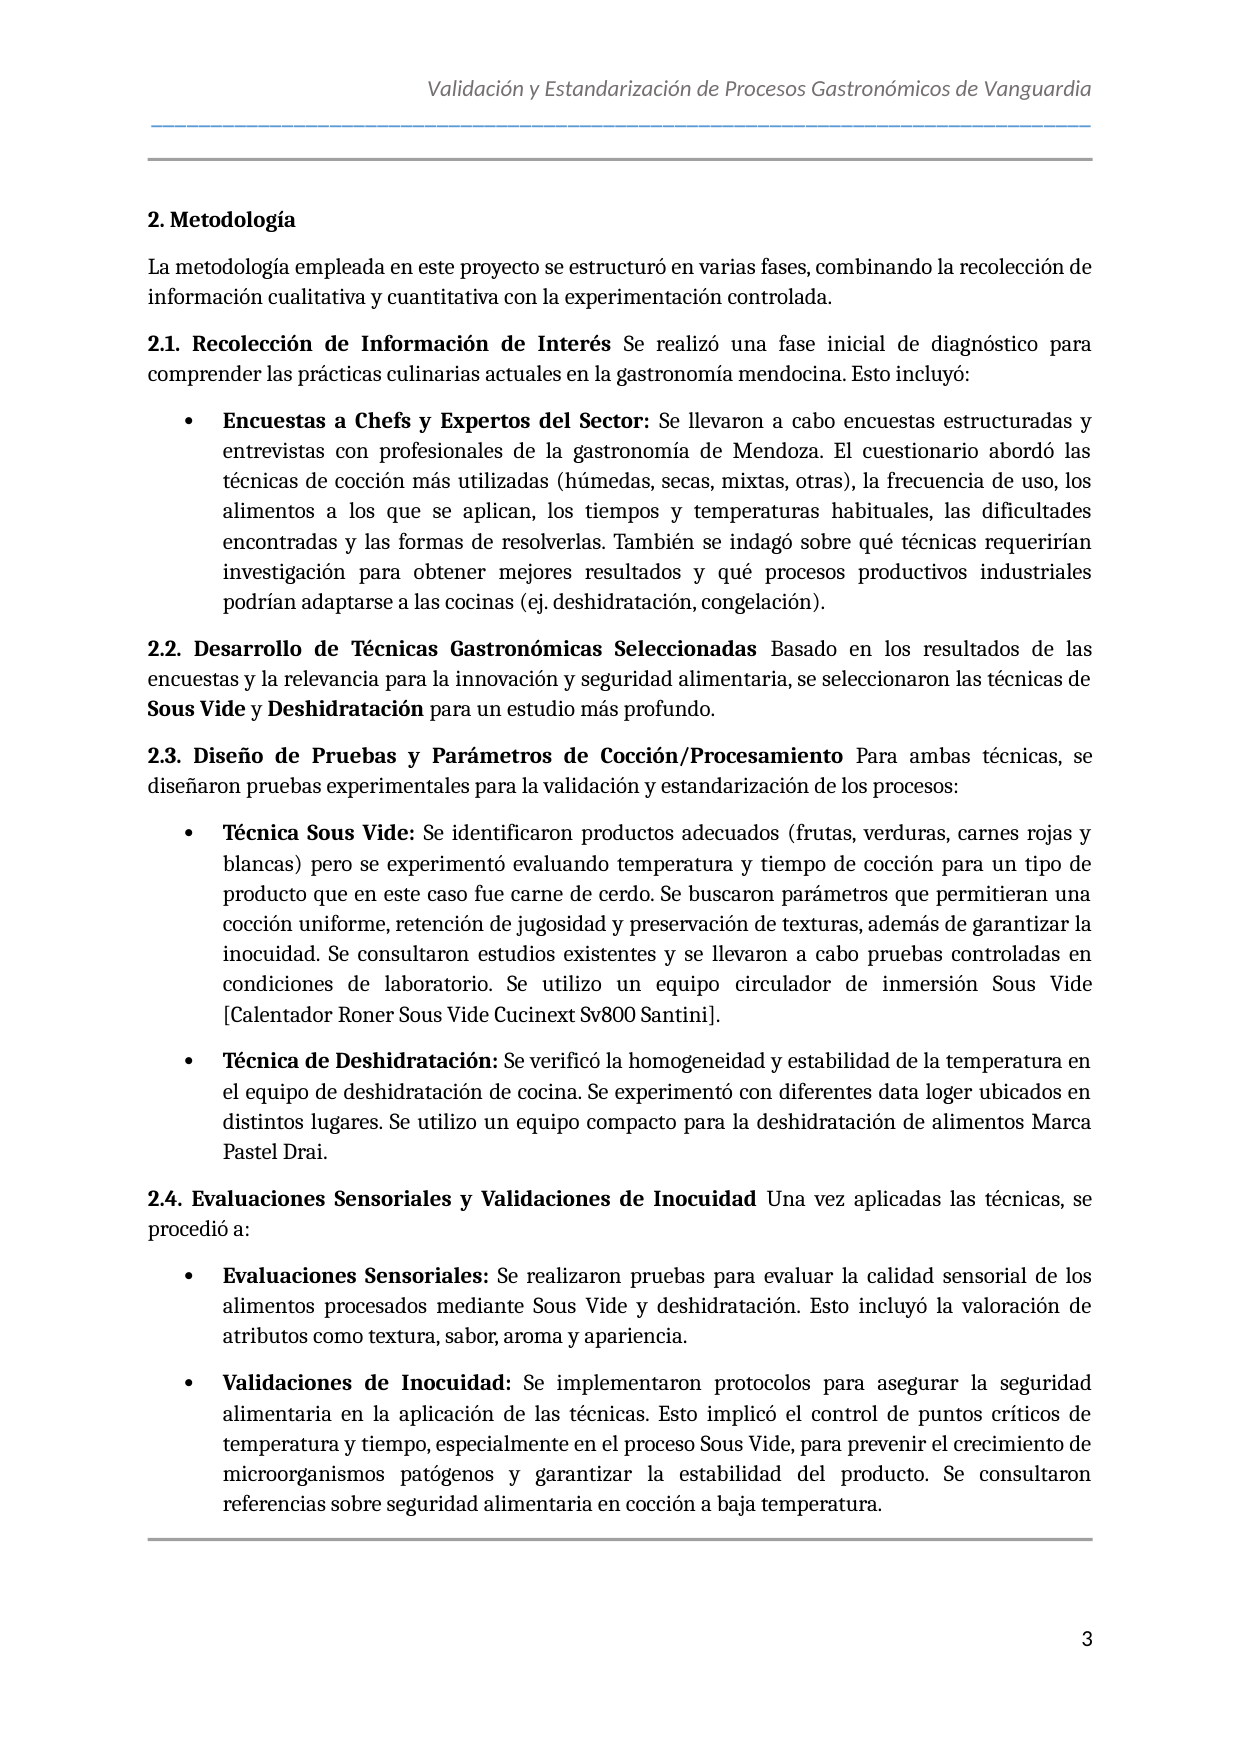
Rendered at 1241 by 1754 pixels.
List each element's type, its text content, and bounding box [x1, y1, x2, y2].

list Evaluaciones Sensoriales: Se realizaron pruebas para evaluar la calidad sensorial de los alimentos procesados mediante Sous Vide y deshidratación. Esto incluyó la valoración de atributos como textura, sabor, aroma y apariencia. [185, 1263, 1093, 1350]
list Técnica de Deshidratación: Se verificó la homogeneidad y estabilidad de la temperatura en el equipo de deshidratación de cocina. Se experimentó con diferentes data loger ubicados en distintos lugares. Se utilizo un equipo compacto para la deshidratación de alimentos Marca Pastel Drai. [185, 1048, 1093, 1165]
text 2.4. Evaluaciones Sensoriales y Validaciones de Inocuidad Una vez aplicadas las técnicas, se procedió a: [148, 1186, 1093, 1242]
text 2.2. Desarrollo de Técnicas Gastronómicas Seleccionadas Basado en los resultados de las encuestas y la relevancia para la innovación y seguridad alimentaria, se seleccionaron las técnicas de Sous Vide y Deshidratación para un estudio más profundo. [148, 636, 1093, 723]
text 2.1. Recolección de Información de Interés Se realizó una fase inicial de diagnóstico para comprender las prácticas culinarias actuales en la gastronomía mendocina. Esto incluyó: [148, 331, 1093, 387]
list Encuestas a Chefs y Expertos del Sector: Se llevaron a cabo encuestas estructuradas y entrevistas con profesionales de la gastronomía de Mendoza. El cuestionario abordó las técnicas de cocción más utilizadas (húmedas, secas, mixtas, otras), la frecuencia de uso, los alimentos a los que se aplican, los tiempos y temperaturas habituales, las dificultades encontradas y las formas de resolverlas. También se indagó sobre qué técnicas requerirían investigación para obtener mejores resultados y qué procesos productivos industriales podrían adaptarse a las cocinas (ej. deshidratación, congelación). [185, 408, 1093, 615]
list Técnica Sous Vide: Se identificaron productos adecuados (frutas, verduras, carnes rojas y blancas) pero se experimentó evaluando temperatura y tiempo de cocción para un tipo de producto que en este caso fue carne de cerdo. Se buscaron parámetros que permitieran una cocción uniforme, retención de jugosidad y preservación de texturas, además de garantizar la inocuidad. Se consultaron estudios existentes y se llevaron a cabo pruebas controladas en condiciones de laboratorio. Se utilizo un equipo circulador de inmersión Sous Vide [Calentador Roner Sous Vide Cucinext Sv800 Santini]. [185, 820, 1093, 1028]
text 2.3. Diseño de Pruebas y Parámetros de Cocción/Procesamiento Para ambas técnicas, se diseñaron pruebas experimentales para la validación y estandarización de los procesos: [148, 743, 1093, 800]
text 2. Metodología [148, 207, 1093, 233]
list Validaciones de Inocuidad: Se implementaron protocolos para asegurar la seguridad alimentaria en la aplicación de las técnicas. Esto implicó el control de puntos críticos de temperatura y tiempo, especialmente en el proceso Sous Vide, para prevenir el crecimiento de microorganismos patógenos y garantizar la estabilidad del producto. Se consultaron referencias sobre seguridad alimentaria en cocción a baja temperatura. [185, 1370, 1093, 1517]
text La metodología empleada en este proyecto se estructuró en varias fases, combinando la recolección de información cualitativa y cuantitativa con la experimentación controlada. [148, 253, 1093, 310]
